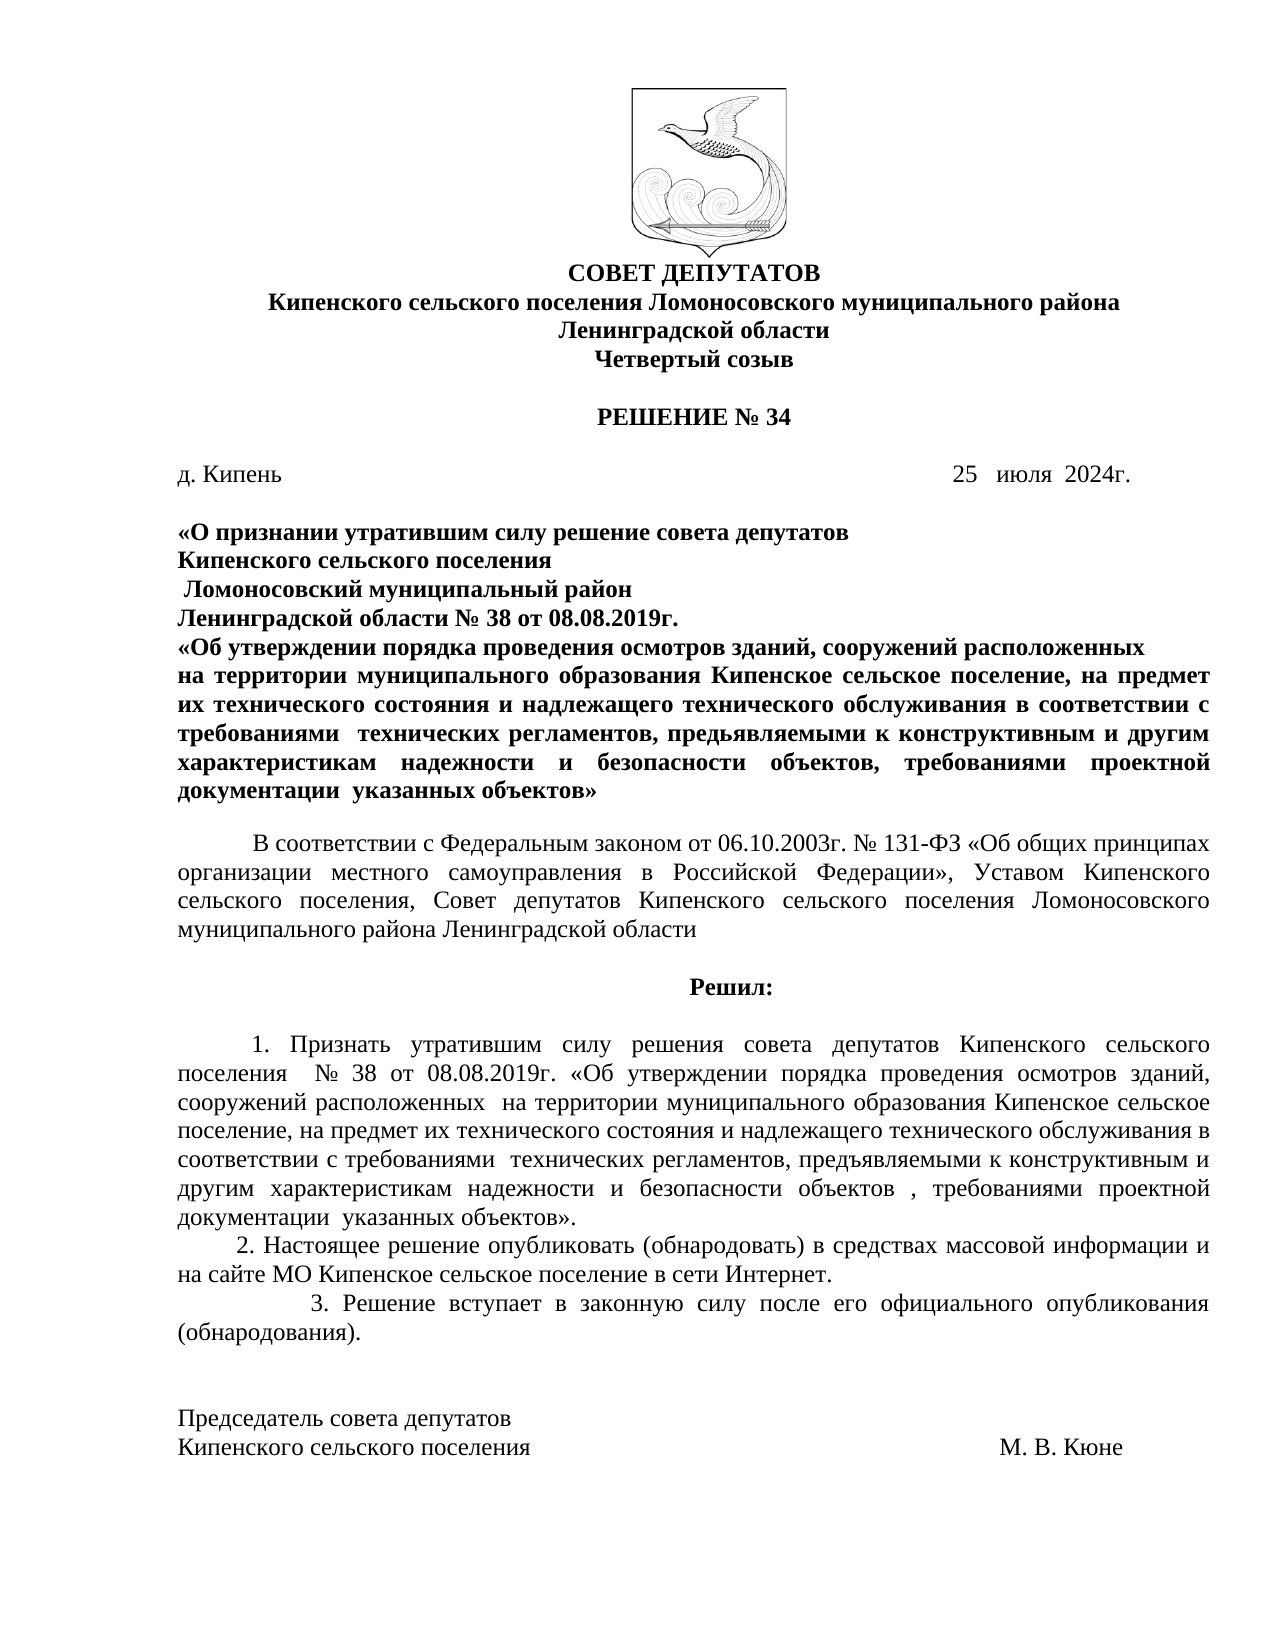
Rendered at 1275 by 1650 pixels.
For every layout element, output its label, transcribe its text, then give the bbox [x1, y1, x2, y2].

text д. Кипень 25 июля 2024г. [177, 459, 1211, 488]
text «О признании утратившим силу решение совета депутатов [177, 517, 1211, 545]
text Ленинградской области № 38 от 08.08.2019г. [177, 603, 1211, 632]
text Кипенского сельского поселения М. В. Кюне [177, 1432, 1211, 1461]
text 3. Решение вступает в законную силу после его официального опубликования (обнародования). [177, 1288, 1211, 1346]
text «Об утверждении порядка проведения осмотров зданий, сооружений расположенных [177, 632, 1211, 660]
text на территории муниципального образования Кипенское сельское поселение, на предмет их технического состояния и надлежащего технического обслуживания в соответствии с требованиями технических регламентов, предьявляемыми к конструктивным и другим характеристикам надежности и безопасности объектов, требованиями проектной документации указанных объектов» [177, 660, 1211, 804]
text Кипенского сельского поселения Ломоносовского муниципального района Ленинградской области [177, 287, 1211, 344]
text 1. Признать утратившим силу решения совета депутатов Кипенского сельского поселения № 38 от 08.08.2019г. «Об утверждении порядка проведения осмотров зданий, сооружений расположенных на территории муниципального образования Кипенское сельское поселение, на предмет их технического состояния и надлежащего технического обслуживания в соответствии с требованиями технических регламентов, предъявляемыми к конструктивным и другим характеристикам надежности и безопасности объектов , требованиями проектной документации указанных объектов». [177, 1029, 1211, 1231]
picture [631, 88, 787, 258]
text РЕШЕНИЕ № 34 [177, 402, 1211, 430]
text 2. Настоящее решение опубликовать (обнародовать) в средствах массовой информации и на сайте МО Кипенское сельское поселение в сети Интернет. [177, 1231, 1211, 1288]
text Председатель совета депутатов [177, 1403, 1211, 1432]
text Четвертый созыв [177, 344, 1211, 373]
text Решил: [177, 972, 1211, 1001]
text Ломоносовский муниципальный район [177, 574, 1211, 603]
text Кипенского сельского поселения [177, 545, 1211, 574]
text В соответствии с Федеральным законом от 06.10.2003г. № 131-ФЗ «Об общих принципах организации местного самоуправления в Российской Федерации», Уставом Кипенского сельского поселения, Совет депутатов Кипенского сельского поселения Ломоносовского муниципального района Ленинградской области [177, 828, 1211, 943]
text СОВЕТ ДЕПУТАТОВ [177, 258, 1211, 287]
